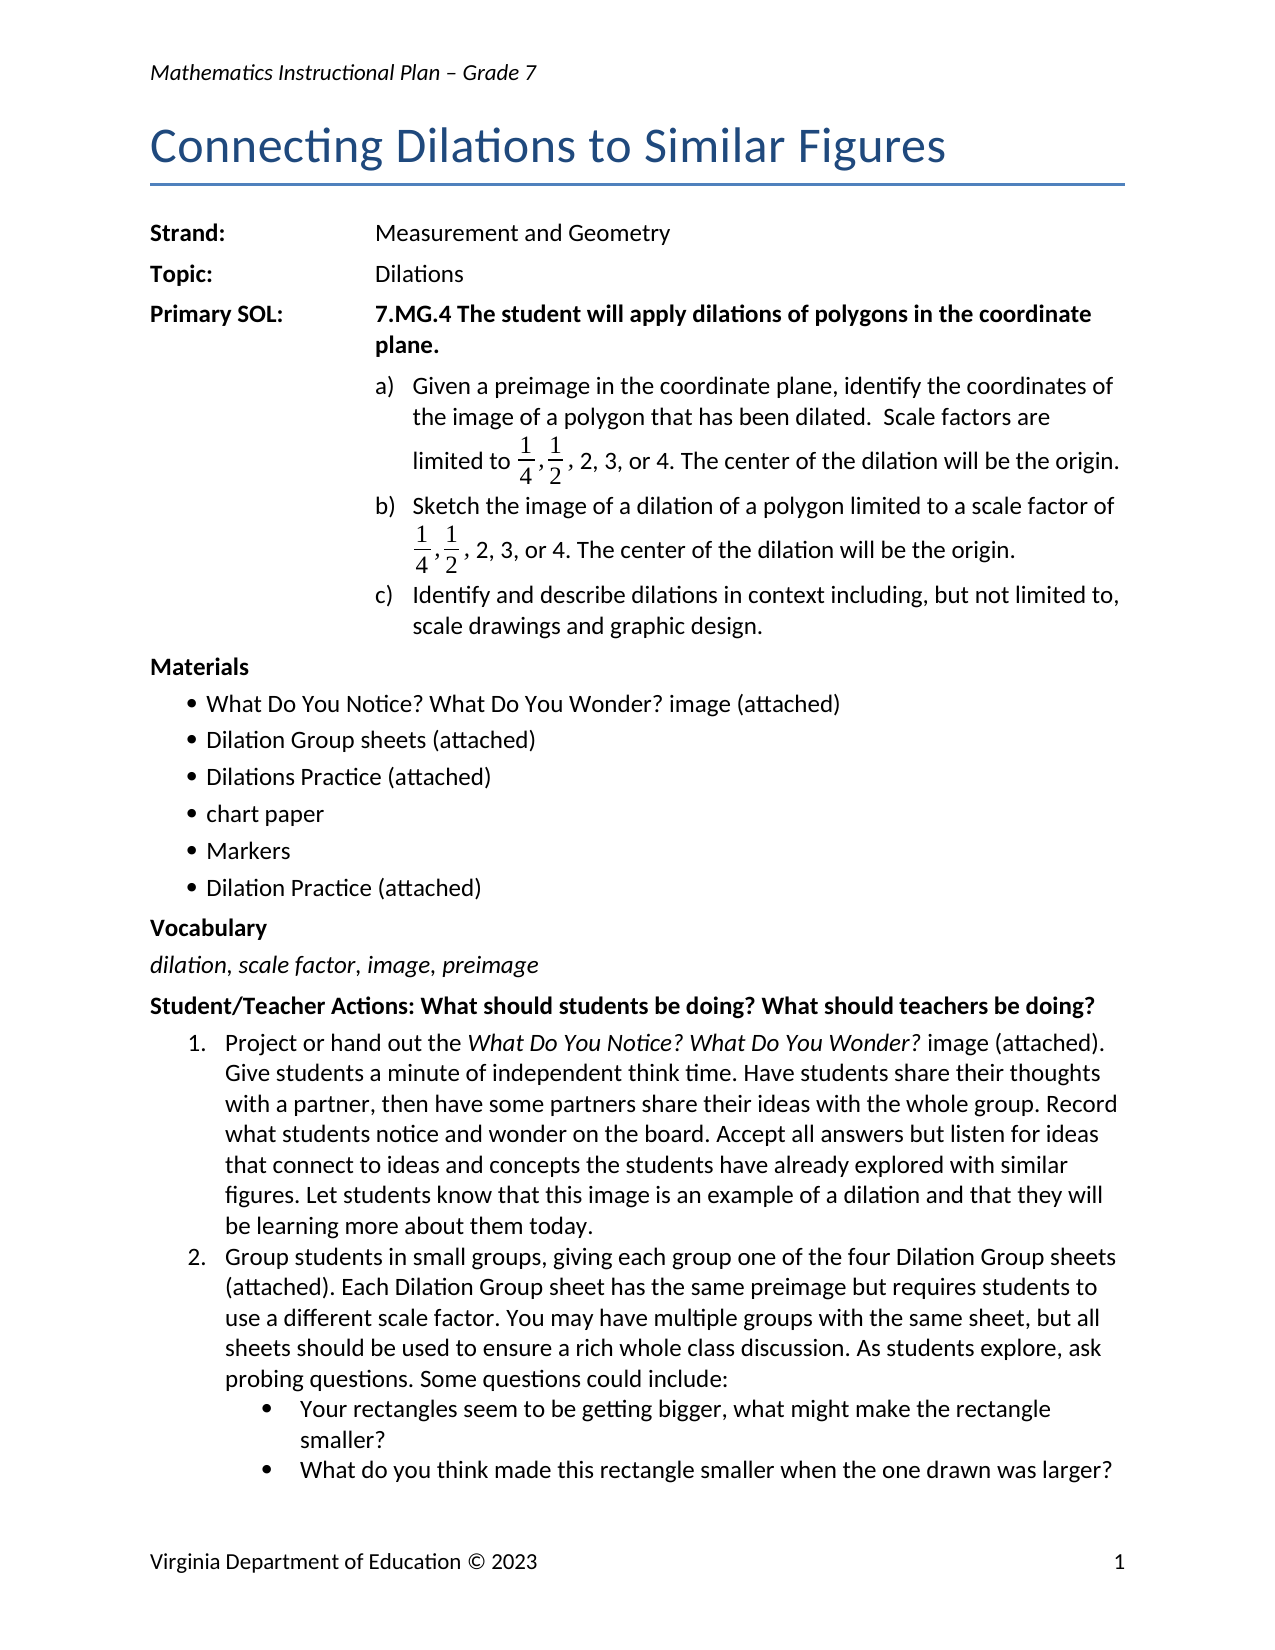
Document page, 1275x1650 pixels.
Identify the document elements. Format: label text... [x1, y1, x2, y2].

list Dilation Practice (attached) [187, 872, 1125, 902]
list What Do You Notice? What Do You Wonder? image (attached) [187, 688, 1125, 718]
text Primary SOL: 7.MG.4 The student will apply dilations of polygons in the coordinate plane. [150, 299, 1125, 360]
text Strand: Measurement and Geometry [150, 217, 1125, 247]
text dilation, scale factor, image, preimage [150, 949, 1125, 980]
list Given a preimage in the coordinate plane, identify the coordinates of the image of a polygon that has been dilated. Scale factors are limited to 2, 3, or 4. The center of the dilation will be the origin. [375, 370, 1125, 490]
list Dilation Group sheets (attached) [187, 724, 1125, 755]
subtitle Vocabulary [150, 913, 1125, 943]
subtitle Connecting Dilations to Similar Figures [150, 114, 1125, 183]
list What do you think made this rectangle smaller when the one drawn was larger? [262, 1454, 1125, 1485]
text Mathematics Instructional Plan – Grade 7 [150, 58, 1125, 86]
list Group students in small groups, giving each group one of the four Dilation Group sheets (attached). Each Dilation Group sheet has the same preimage but requires students to use a different scale factor. You may have multiple groups with the same sheet, but all sheets should be used to ensure a rich whole class discussion. As students explore, ask probing questions. Some questions could include: [187, 1241, 1125, 1393]
list Markers [187, 835, 1125, 865]
list Identify and describe dilations in context including, but not limited to, scale drawings and graphic design. [375, 579, 1125, 641]
subtitle Student/Teacher Actions: What should students be doing? What should teachers be doing? [150, 990, 1125, 1021]
list Sketch the image of a dilation of a polygon limited to a scale factor of 2, 3, or 4. The center of the dilation will be the origin. [375, 490, 1125, 579]
text Topic: Dilations [150, 258, 1125, 288]
list Dilations Practice (attached) [187, 761, 1125, 792]
list Project or hand out the What Do You Notice? What Do You Wonder? image (attached). Give students a minute of independent think time. Have students share their thoughts with a partner, then have some partners share their ideas with the whole group. Record what students notice and wonder on the board. Accept all answers but listen for ideas that connect to ideas and concepts the students have already explored with similar figures. Let students know that this image is an example of a dilation and that they will be learning more about them today. [187, 1027, 1125, 1241]
list chart paper [187, 798, 1125, 829]
list Your rectangles seem to be getting bigger, what might make the rectangle smaller? [262, 1393, 1125, 1454]
subtitle Materials [150, 651, 1125, 682]
